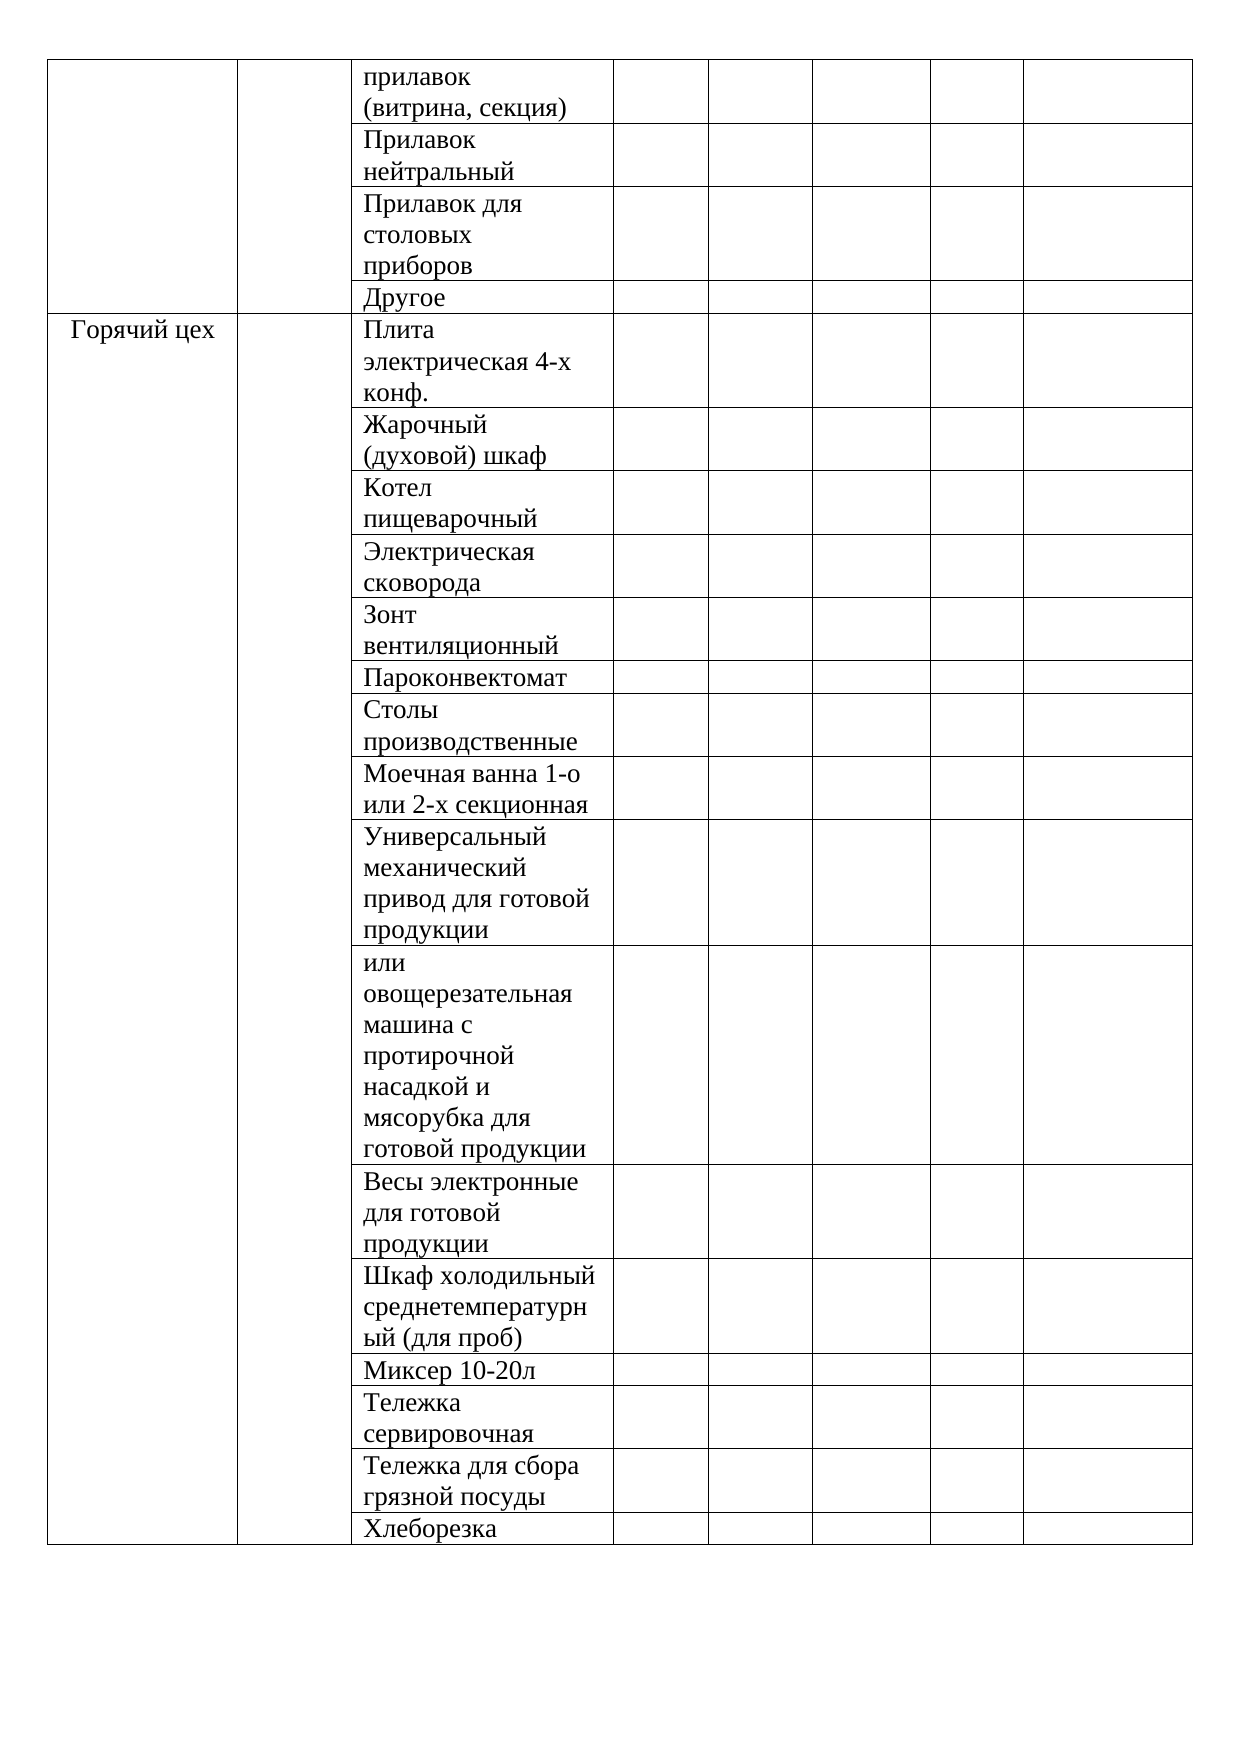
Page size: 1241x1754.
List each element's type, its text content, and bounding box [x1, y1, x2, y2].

table_cell [813, 535, 930, 597]
table_cell [614, 1386, 708, 1448]
table_cell [238, 314, 351, 1544]
table_cell [931, 124, 1023, 186]
table_cell [931, 408, 1023, 470]
table_cell [813, 661, 930, 692]
table_cell [931, 471, 1023, 533]
table_cell [614, 757, 708, 819]
table_cell [614, 1449, 708, 1512]
table_cell [813, 598, 930, 660]
table_cell [709, 124, 812, 186]
table_cell [614, 661, 708, 692]
table_cell [931, 187, 1023, 280]
table_cell [813, 1259, 930, 1353]
table_cell [931, 1354, 1023, 1385]
table_cell Шкаф холодильный среднетемпературный (для проб) [352, 1259, 613, 1353]
table_cell [813, 694, 930, 756]
table_cell Прилавок для столовых приборов [352, 187, 613, 280]
table_cell Моечная ванна 1-о или 2-х секционная [352, 757, 613, 819]
table_cell [614, 471, 708, 533]
table_cell [709, 946, 812, 1164]
table_cell [614, 1354, 708, 1385]
table_cell [813, 1449, 930, 1512]
table_cell [614, 408, 708, 470]
table_cell [931, 1165, 1023, 1258]
table_cell [614, 946, 708, 1164]
table_cell [813, 281, 930, 312]
table_cell Электрическая сковорода [352, 535, 613, 597]
table_cell [813, 946, 930, 1164]
table_cell [1024, 281, 1192, 312]
table_cell Котел пищеварочный [352, 471, 613, 533]
table_cell [709, 757, 812, 819]
table_cell Прилавок нейтральный [352, 124, 613, 186]
table_cell [709, 694, 812, 756]
table_cell [1024, 314, 1192, 407]
table_cell [931, 946, 1023, 1164]
table_cell [931, 598, 1023, 660]
table_cell [614, 187, 708, 280]
table_cell Плита электрическая 4-х конф. [352, 314, 613, 407]
table_cell Тележка сервировочная [352, 1386, 613, 1448]
table_cell [614, 124, 708, 186]
table_cell [931, 1259, 1023, 1353]
table_cell [813, 187, 930, 280]
table_cell [709, 1386, 812, 1448]
table_cell [1024, 60, 1192, 122]
table_cell Столы производственные [352, 694, 613, 756]
table_cell [1024, 946, 1192, 1164]
table_cell [614, 598, 708, 660]
table_cell [1024, 408, 1192, 470]
table_cell [813, 1513, 930, 1544]
table_cell [1024, 124, 1192, 186]
table_cell [709, 535, 812, 597]
table_cell Пароконвектомат [352, 661, 613, 692]
table_cell [813, 124, 930, 186]
table_cell [1024, 471, 1192, 533]
table_cell [931, 820, 1023, 945]
table_cell [931, 281, 1023, 312]
table_cell [813, 314, 930, 407]
table_cell [709, 1354, 812, 1385]
table_cell [709, 1449, 812, 1512]
table_cell [931, 1386, 1023, 1448]
table_cell [1024, 535, 1192, 597]
table_cell Другое [352, 281, 613, 312]
table_cell [1024, 1513, 1192, 1544]
table_cell [813, 820, 930, 945]
table_cell [931, 661, 1023, 692]
table_cell Жарочный (духовой) шкаф [352, 408, 613, 470]
table_cell [813, 1354, 930, 1385]
table_cell [1024, 1259, 1192, 1353]
table_cell [813, 408, 930, 470]
table_cell [614, 60, 708, 122]
table_cell [813, 60, 930, 122]
table_cell [709, 661, 812, 692]
table_cell Универсальный механический привод для готовой продукции [352, 820, 613, 945]
table_cell [614, 1259, 708, 1353]
table_cell [1024, 598, 1192, 660]
table_cell [614, 281, 708, 312]
table_cell [1024, 1386, 1192, 1448]
table_cell [709, 60, 812, 122]
table_cell [1024, 1354, 1192, 1385]
table_cell [709, 820, 812, 945]
table_cell [1024, 661, 1192, 692]
table_cell [709, 1513, 812, 1544]
table_cell [709, 408, 812, 470]
table_cell [1024, 694, 1192, 756]
table_cell [614, 314, 708, 407]
table_cell [931, 60, 1023, 122]
table_cell [931, 694, 1023, 756]
table_cell [614, 820, 708, 945]
table_cell [1024, 187, 1192, 280]
table_cell Зонт вентиляционный [352, 598, 613, 660]
table_cell [813, 1165, 930, 1258]
table_cell Миксер 10-20л [352, 1354, 613, 1385]
table_cell [813, 1386, 930, 1448]
table_cell Горячий цех [48, 314, 237, 1544]
table_cell [709, 471, 812, 533]
table_cell [813, 471, 930, 533]
table_cell [931, 314, 1023, 407]
table_cell [614, 1513, 708, 1544]
table_cell [931, 1449, 1023, 1512]
table_cell [614, 535, 708, 597]
table_cell [709, 281, 812, 312]
table_cell [931, 535, 1023, 597]
table_cell [1024, 1449, 1192, 1512]
table_cell [1024, 820, 1192, 945]
table_cell [709, 1165, 812, 1258]
table_cell [1024, 757, 1192, 819]
table_cell [813, 757, 930, 819]
table_cell [1024, 1165, 1192, 1258]
table_cell [614, 1165, 708, 1258]
table_cell [931, 1513, 1023, 1544]
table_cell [352, 60, 613, 122]
table_cell Весы электронные для готовой продукции [352, 1165, 613, 1258]
table_cell [931, 757, 1023, 819]
table_cell [709, 314, 812, 407]
table_cell [709, 187, 812, 280]
table_cell Хлеборезка [352, 1513, 613, 1544]
table_cell Тележка для сбора грязной посуды [352, 1449, 613, 1512]
table_cell [614, 694, 708, 756]
table_cell [709, 598, 812, 660]
table_cell [709, 1259, 812, 1353]
table_cell или овощерезательная машина с протирочной насадкой и мясорубка для готовой продукции [352, 946, 613, 1164]
